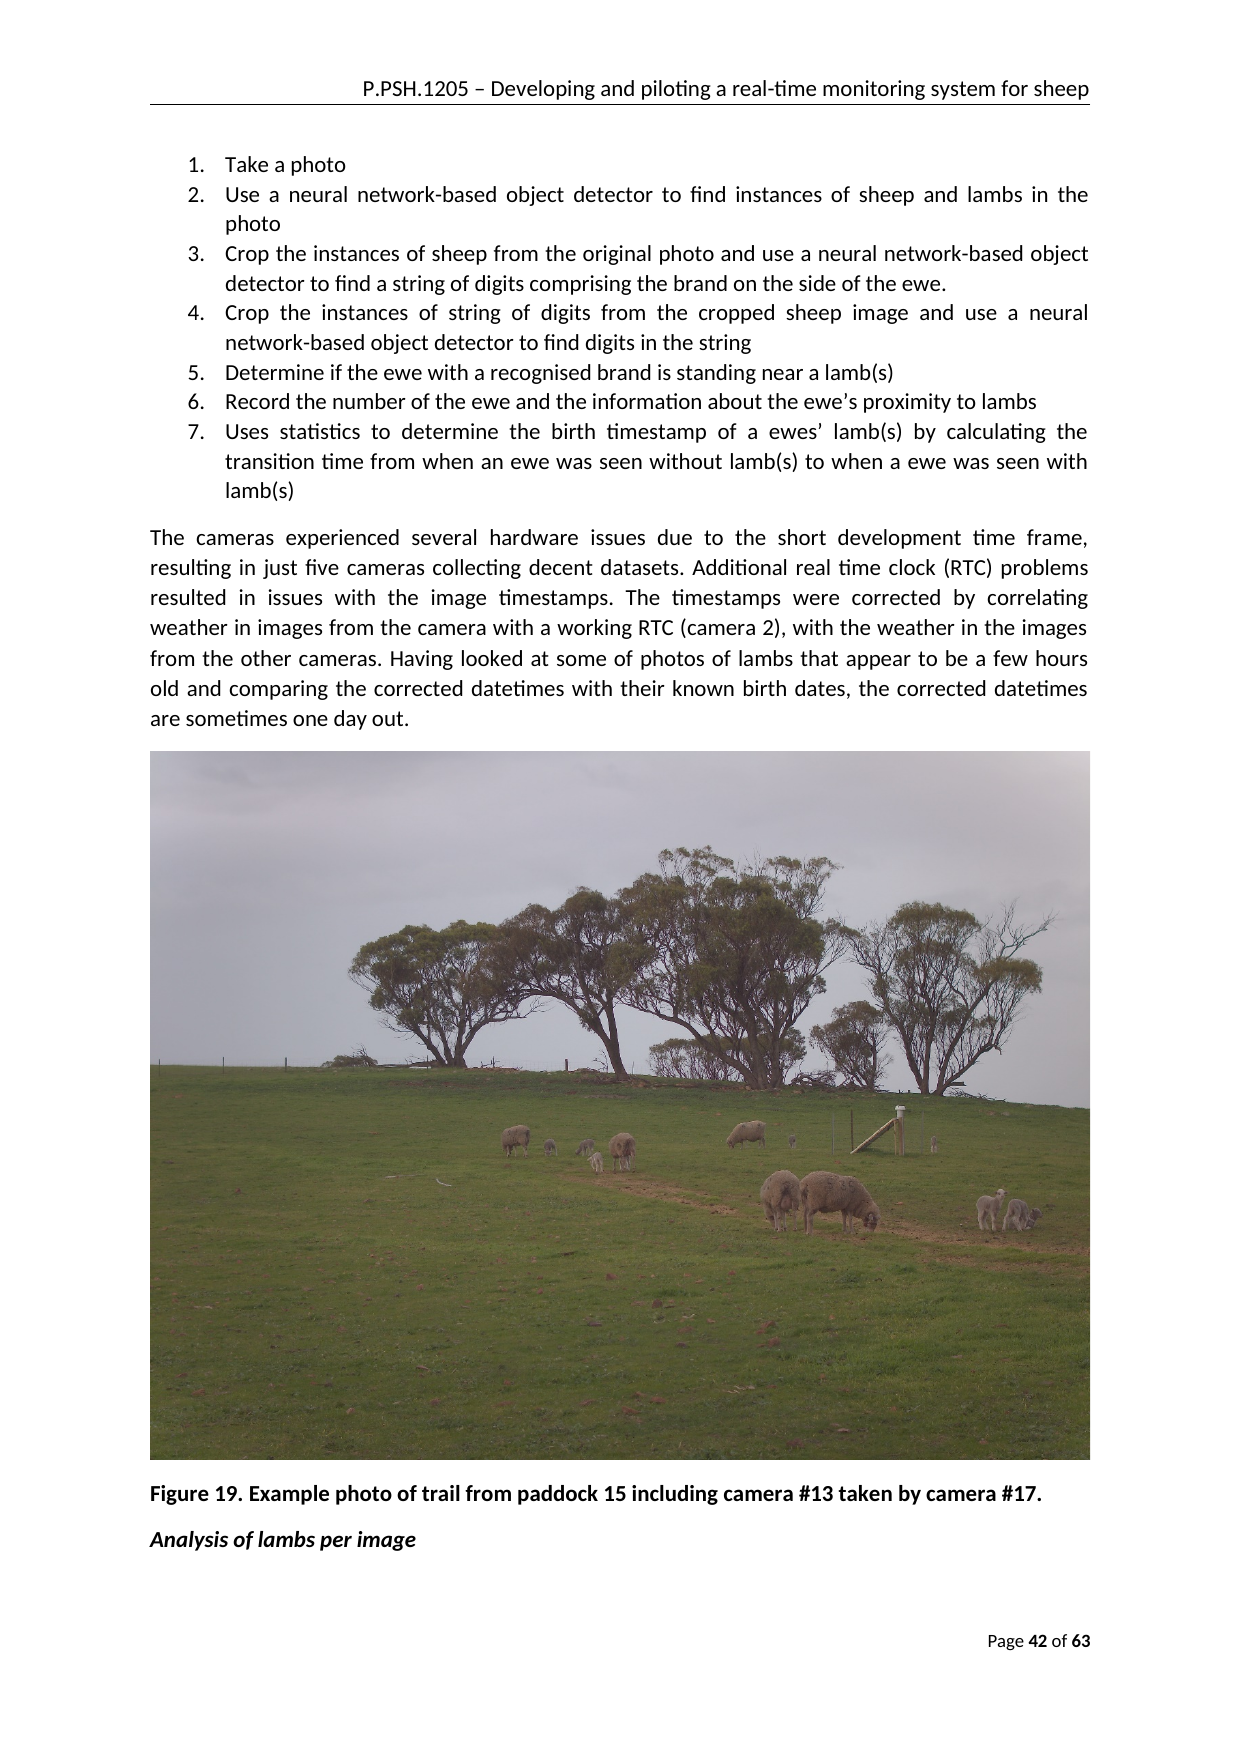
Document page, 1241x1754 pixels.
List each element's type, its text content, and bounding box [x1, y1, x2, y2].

list Crop the instances of sheep from the original photo and use a neural network-based object detector to find a string of digits comprising the brand on the side of the ewe. [187, 239, 1090, 297]
picture [150, 751, 1091, 1460]
list Uses statistics to determine the birth timestamp of a ewes’ lamb(s) by calculating the transition time from when an ewe was seen without lamb(s) to when a ewe was seen with lamb(s) [187, 417, 1090, 504]
text Analysis of lambs per image [150, 1526, 1090, 1554]
list Take a photo [187, 150, 1090, 178]
list Determine if the ewe with a recognised brand is standing near a lamb(s) [187, 358, 1090, 386]
list Crop the instances of string of digits from the cropped sheep image and use a neural network-based object detector to find digits in the string [187, 298, 1090, 356]
text The cameras experienced several hardware issues due to the short development time frame, resulting in just five cameras collecting decent datasets. Additional real time clock (RTC) problems resulted in issues with the image timestamps. The timestamps were corrected by correlating weather in images from the camera with a working RTC (camera 2), with the weather in the images from the other cameras. Having looked at some of photos of lambs that appear to be a few hours old and comparing the corrected datetimes with their known birth dates, the corrected datetimes are sometimes one day out. [150, 523, 1090, 732]
text Figure 19. Example photo of trail from paddock 15 including camera #13 taken by camera #17. [150, 1479, 1090, 1507]
list Use a neural network-based object detector to find instances of sheep and lambs in the photo [187, 180, 1090, 237]
list Record the number of the ewe and the information about the ewe’s proximity to lambs [187, 387, 1090, 416]
